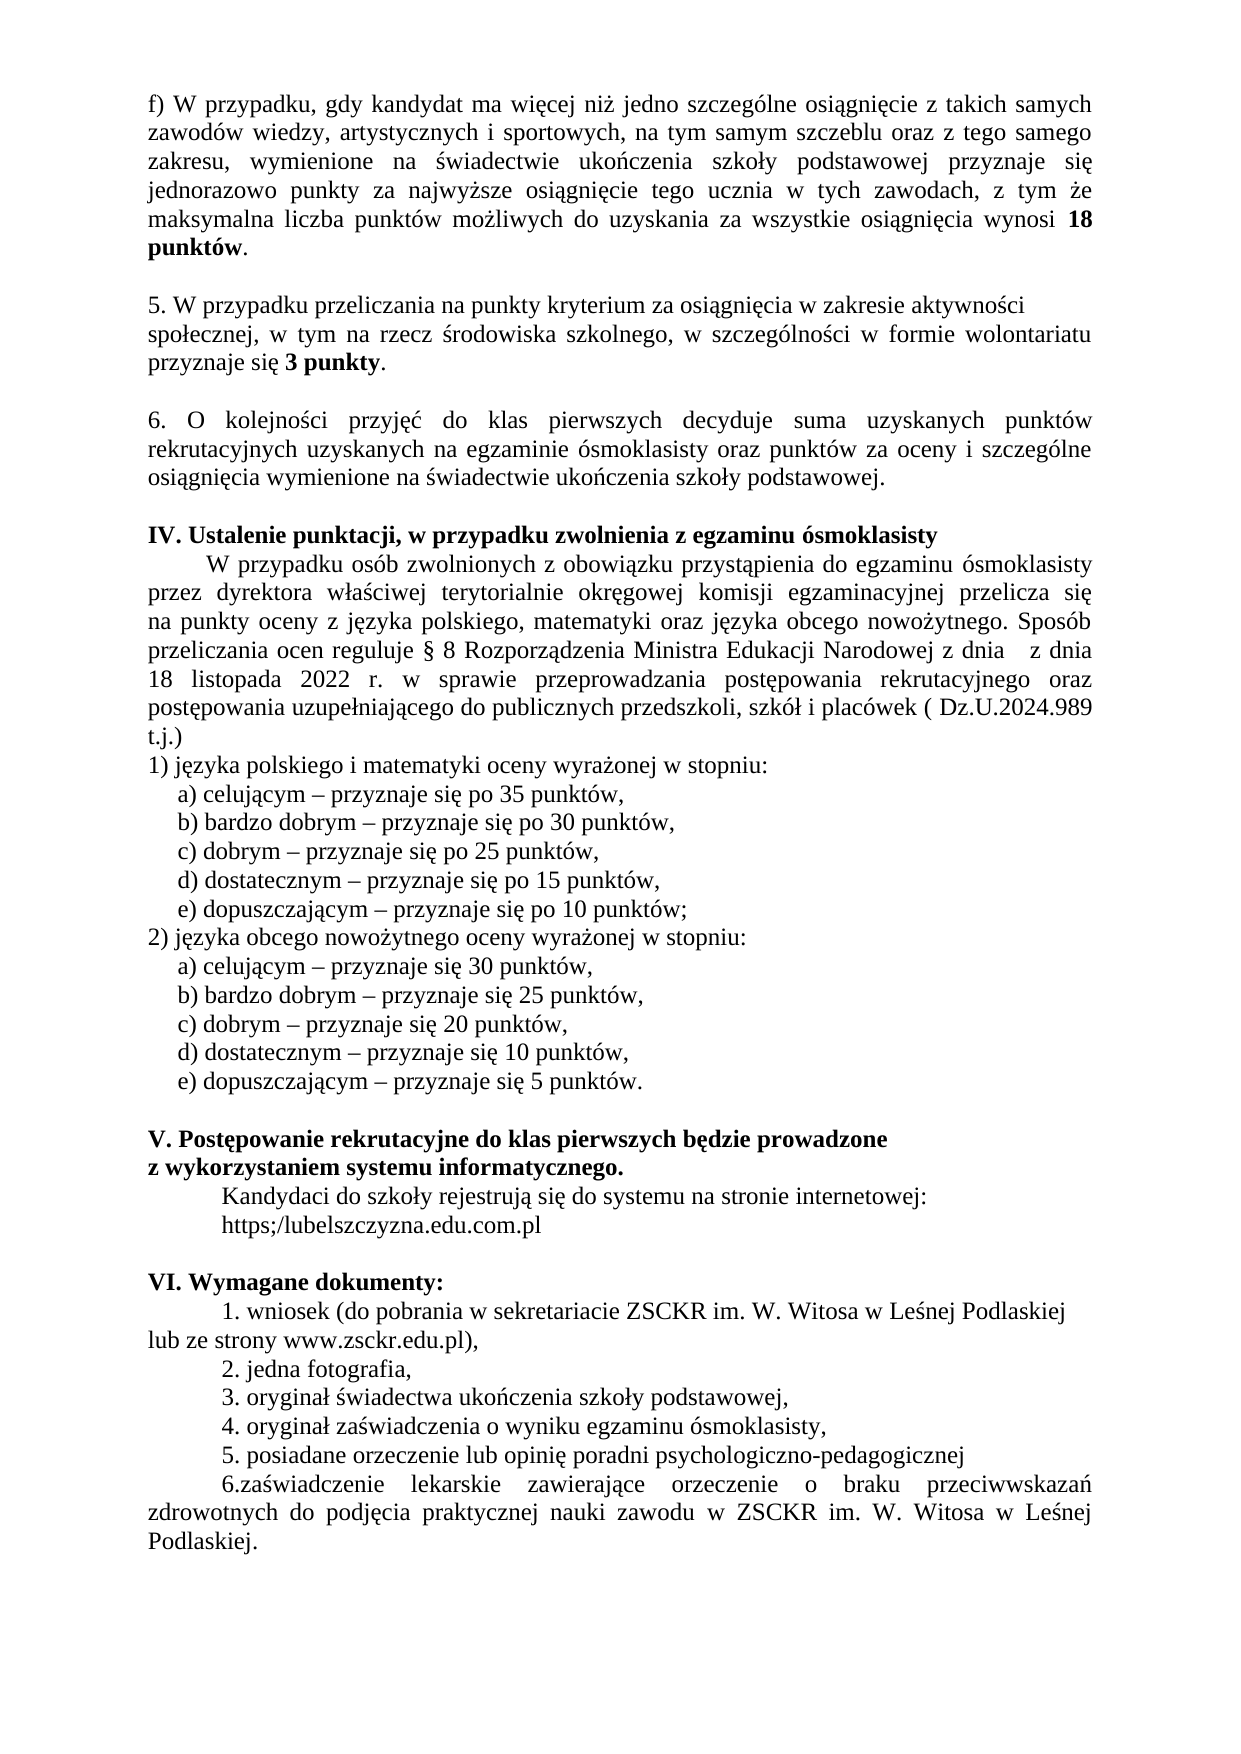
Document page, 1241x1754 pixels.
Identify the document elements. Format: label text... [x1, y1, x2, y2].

text W przypadku osób zwolnionych z obowiązku przystąpienia do egzaminu ósmoklasisty przez dyrektora właściwej terytorialnie okręgowej komisji egzaminacyjnej przelicza się na punkty oceny z języka polskiego, matematyki oraz języka obcego nowożytnego. Sposób przeliczania ocen reguluje § 8 Rozporządzenia Ministra Edukacji Narodowej z dnia z dnia 18 listopada 2022 r. w sprawie przeprowadzania postępowania rekrutacyjnego oraz postępowania uzupełniającego do publicznych przedszkoli, szkół i placówek ( Dz.U.2024.989 t.j.) [148, 549, 1093, 750]
text f) W przypadku, gdy kandydat ma więcej niż jedno szczególne osiągnięcie z takich samych zawodów wiedzy, artystycznych i sportowych, na tym samym szczeblu oraz z tego samego zakresu, wymienione na świadectwie ukończenia szkoły podstawowej przyznaje się jednorazowo punkty za najwyższe osiągnięcie tego ucznia w tych zawodach, z tym że maksymalna liczba punktów możliwych do uzyskania za wszystkie osiągnięcia wynosi 18 punktów. [148, 89, 1093, 261]
text b) bardzo dobrym – przyznaje się po 30 punktów, [177, 807, 1093, 836]
text IV. Ustalenie punktacji, w przypadku zwolnienia z egzaminu ósmoklasisty [148, 520, 1093, 549]
text e) dopuszczającym – przyznaje się 5 punktów. [177, 1066, 1093, 1095]
text a) celującym – przyznaje się po 35 punktów, [177, 779, 1093, 807]
text 2) języka obcego nowożytnego oceny wyrażonej w stopniu: [148, 922, 1093, 951]
text VI. Wymagane dokumenty: [148, 1267, 1093, 1296]
text 5. W przypadku przeliczania na punkty kryterium za osiągnięcia w zakresie aktywności [148, 290, 1093, 319]
text e) dopuszczającym – przyznaje się po 10 punktów; [177, 894, 1093, 922]
text d) dostatecznym – przyznaje się po 15 punktów, [177, 865, 1093, 894]
text 6.zaświadczenie lekarskie zawierające orzeczenie o braku przeciwwskazań zdrowotnych do podjęcia praktycznej nauki zawodu w ZSCKR im. W. Witosa w Leśnej Podlaskiej. [148, 1469, 1093, 1555]
text Kandydaci do szkoły rejestrują się do systemu na stronie internetowej: https;/lubelszczyzna.edu.com.pl [221, 1181, 1093, 1239]
text c) dobrym – przyznaje się 20 punktów, [177, 1009, 1093, 1037]
text 3. oryginał świadectwa ukończenia szkoły podstawowej, [148, 1382, 1093, 1411]
text b) bardzo dobrym – przyznaje się 25 punktów, [177, 980, 1093, 1009]
text d) dostatecznym – przyznaje się 10 punktów, [177, 1037, 1093, 1066]
text V. Postępowanie rekrutacyjne do klas pierwszych będzie prowadzone z wykorzystaniem systemu informatycznego. [148, 1124, 1093, 1181]
text społecznej, w tym na rzecz środowiska szkolnego, w szczególności w formie wolontariatu przyznaje się 3 punkty. [148, 319, 1093, 376]
text 2. jedna fotografia, [148, 1354, 1093, 1382]
text 4. oryginał zaświadczenia o wyniku egzaminu ósmoklasisty, [148, 1411, 1093, 1440]
text a) celującym – przyznaje się 30 punktów, [177, 951, 1093, 980]
text 1. wniosek (do pobrania w sekretariacie ZSCKR im. W. Witosa w Leśnej Podlaskiej lub ze strony www.zsckr.edu.pl), [148, 1296, 1093, 1354]
text 5. posiadane orzeczenie lub opinię poradni psychologiczno-pedagogicznej [148, 1440, 1093, 1469]
text 6. O kolejności przyjęć do klas pierwszych decyduje suma uzyskanych punktów rekrutacyjnych uzyskanych na egzaminie ósmoklasisty oraz punktów za oceny i szczególne osiągnięcia wymienione na świadectwie ukończenia szkoły podstawowej. [148, 405, 1093, 491]
text 1) języka polskiego i matematyki oceny wyrażonej w stopniu: [148, 750, 1093, 779]
text c) dobrym – przyznaje się po 25 punktów, [177, 836, 1093, 865]
